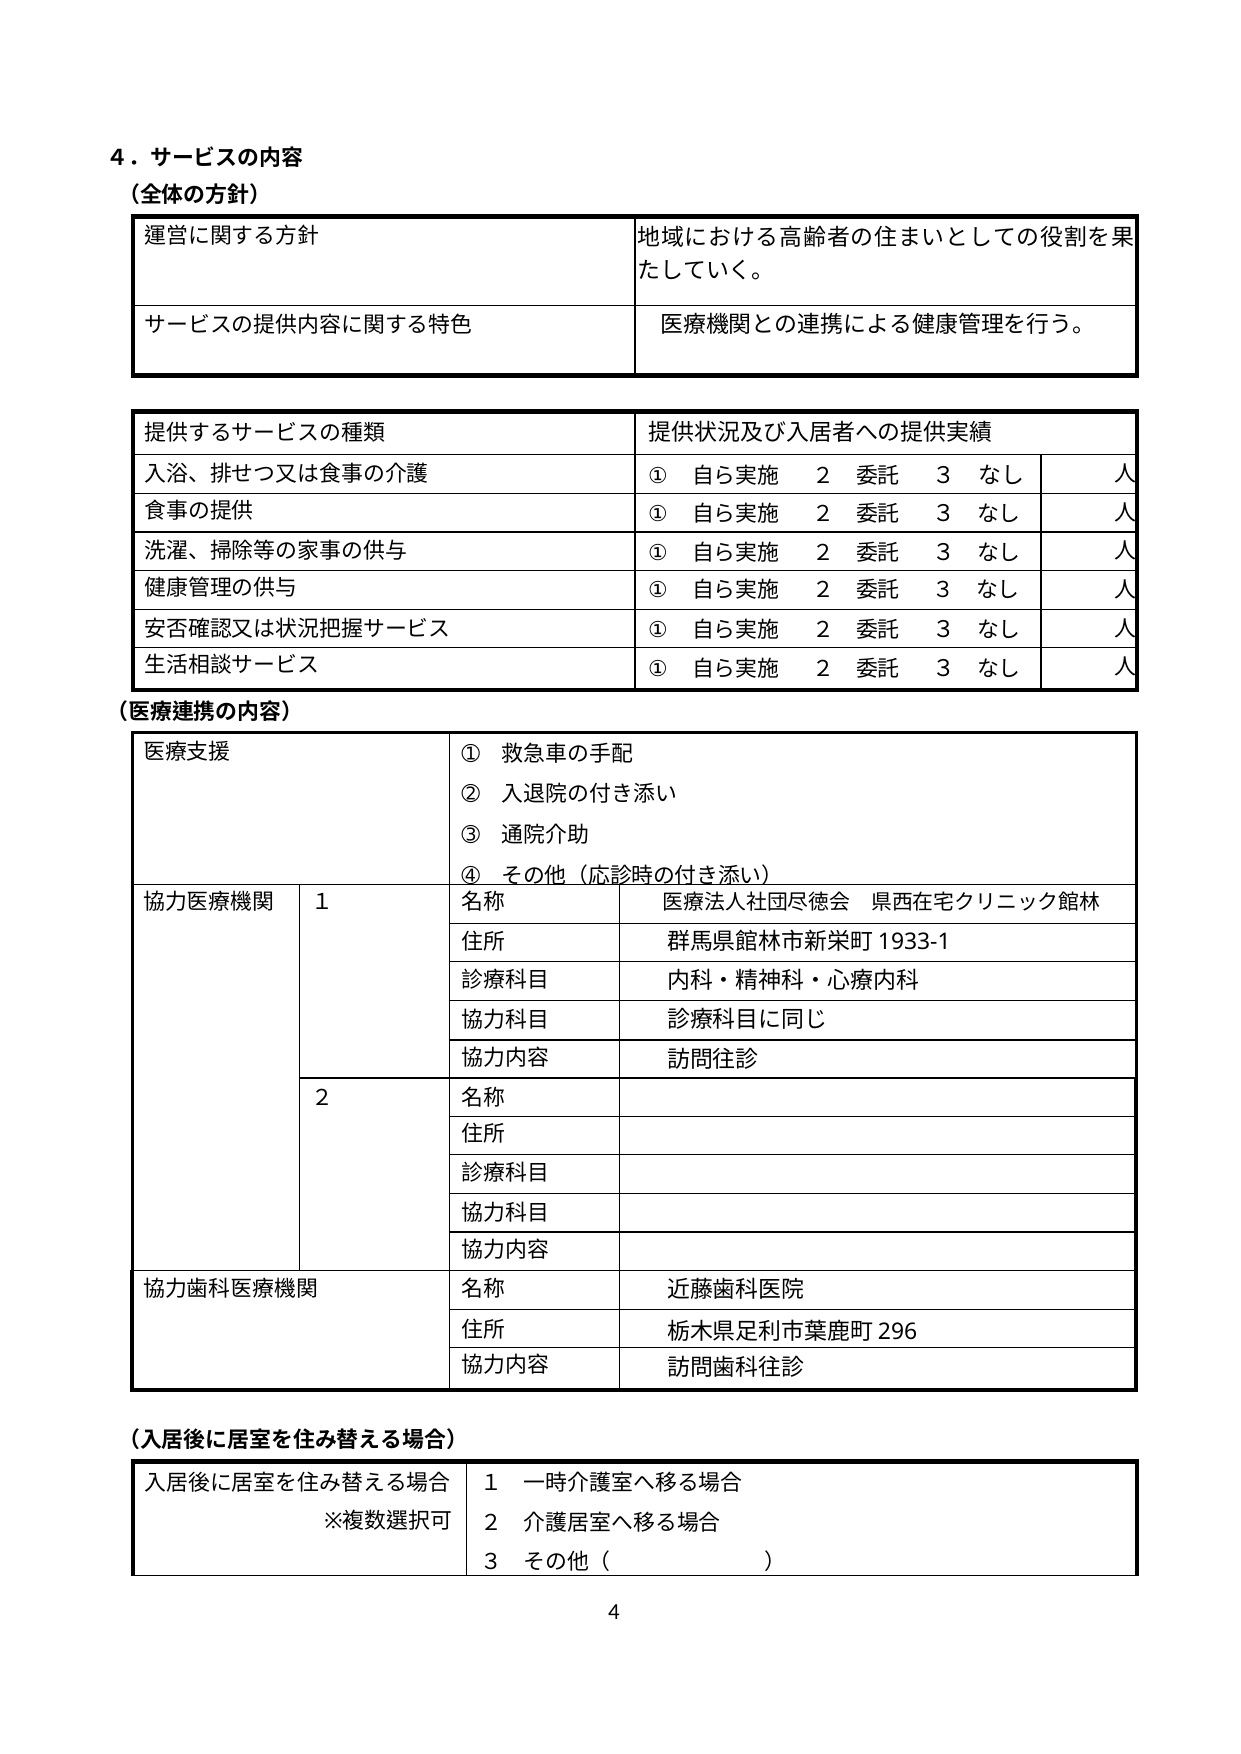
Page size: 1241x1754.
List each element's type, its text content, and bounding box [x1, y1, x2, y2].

table_cell 群馬県館林市新栄町1933-1 [620, 924, 1135, 961]
table_cell 人 [1042, 610, 1135, 647]
table_cell サービスの提供内容に関する特色 [135, 306, 634, 373]
table_cell 名称 [450, 885, 619, 923]
table_cell １ [300, 885, 449, 1077]
table_header 提供するサービスの種類 [135, 414, 634, 454]
table_cell 人 [1042, 494, 1135, 531]
table_cell 人 [1042, 648, 1135, 687]
table_header ➀ 救急車の手配 ➁ 入退院の付き添い ➂ 通院介助 ➃ その他（応診時の付き添い） [450, 734, 1135, 884]
table_cell 医療法人社団尽徳会 県西在宅クリニック館林 [620, 885, 1135, 923]
table_cell 食事の提供 [135, 494, 634, 531]
table_cell 協力歯科医療機関 [134, 1271, 449, 1387]
table_cell 内科・精神科・心療内科 [620, 962, 1135, 1000]
table_cell 入浴、排せつ又は食事の介護 [135, 455, 634, 493]
table_cell 住所 [450, 924, 619, 961]
table_cell ① 自ら実施 ２ 委託 ３ なし [636, 494, 1040, 531]
table_cell 安否確認又は状況把握サービス [135, 610, 634, 647]
table_cell 協力内容 [450, 1348, 619, 1387]
table_cell 健康管理の供与 [135, 571, 634, 609]
table_cell ２ [300, 1079, 449, 1270]
table_cell 診療科目 [450, 962, 619, 1000]
text （医療連携の内容） [106, 692, 1155, 727]
table_header 入居後に居室を住み替える場合 ※複数選択可 [135, 1464, 466, 1574]
table_header １ 一時介護室へ移る場合 ２ 介護居室へ移る場合 ３ その他（ ） [467, 1464, 1135, 1574]
table_cell ① 自ら実施 ２ 委託 ３ なし [636, 610, 1040, 647]
table_cell [620, 1233, 1134, 1270]
table_cell 生活相談サービス [135, 648, 634, 687]
table_header 医療支援 [134, 734, 449, 884]
table_header 運営に関する方針 [135, 219, 634, 305]
table_cell 医療機関との連携による健康管理を行う。 [636, 306, 1135, 373]
table_cell ① 自ら実施 ２ 委託 ３ なし [636, 533, 1040, 570]
table_cell 人 [1042, 571, 1135, 609]
text （入居後に居室を住み替える場合） [118, 1420, 1155, 1455]
table_header 地域における高齢者の住まいとしての役割を果たしていく。 [636, 219, 1135, 305]
table_cell 近藤歯科医院 [620, 1271, 1134, 1309]
table_cell ① 自ら実施 ２ 委託 ３ なし [636, 648, 1040, 687]
table_cell 名称 [450, 1079, 619, 1116]
table_cell 訪問往診 [620, 1041, 1135, 1077]
table_cell 住所 [450, 1310, 619, 1347]
table_cell [620, 1194, 1134, 1231]
table_cell 診療科目 [450, 1155, 619, 1193]
table_cell 名称 [450, 1271, 619, 1309]
table_cell ① 自ら実施 ２ 委託 ３ なし [636, 571, 1040, 609]
table_cell 洗濯、掃除等の家事の供与 [135, 533, 634, 570]
table_cell 協力科目 [450, 1194, 619, 1231]
table_cell 協力科目 [450, 1001, 619, 1039]
table_cell 協力医療機関 [134, 885, 299, 1270]
table_cell [620, 1117, 1134, 1154]
table_cell 住所 [450, 1117, 619, 1154]
table_cell [620, 1155, 1134, 1193]
table_cell 栃木県足利市葉鹿町296 [620, 1310, 1134, 1347]
table_cell 診療科目に同じ [620, 1001, 1135, 1039]
table_cell [620, 1079, 1134, 1116]
table_cell 協力内容 [450, 1041, 619, 1077]
text （全体の方針） [118, 172, 1155, 210]
table_cell 人 [1042, 533, 1135, 570]
text ４．サービスの内容 [106, 137, 1133, 172]
table_header 提供状況及び入居者への提供実績 [636, 414, 1135, 454]
table_cell 訪問歯科往診 [620, 1348, 1134, 1387]
table_cell ① 自ら実施 ２ 委託 ３ なし [636, 455, 1040, 493]
table_cell 人 [1042, 455, 1135, 493]
table_cell 協力内容 [450, 1233, 619, 1270]
